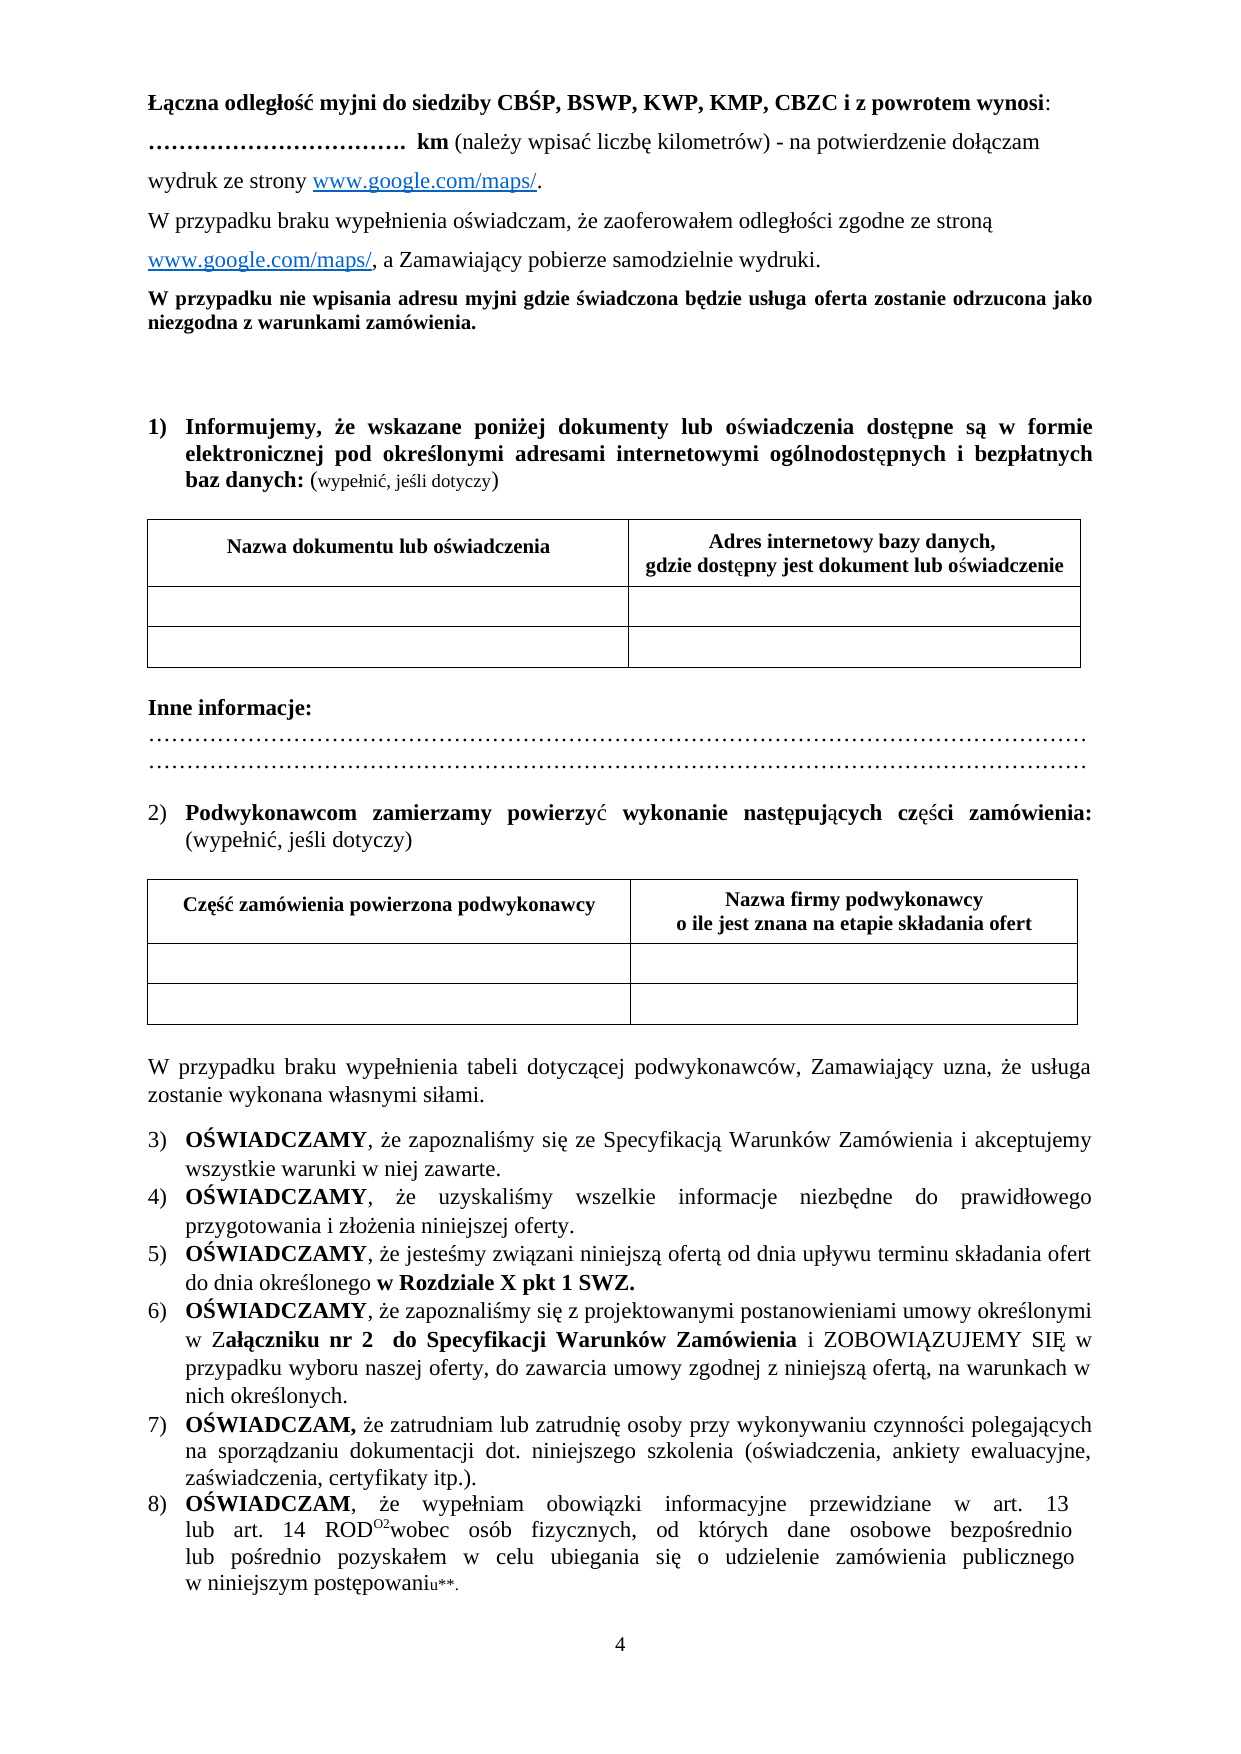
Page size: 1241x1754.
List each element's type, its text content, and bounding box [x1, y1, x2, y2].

table_cell [148, 984, 630, 1023]
table_cell [631, 944, 1077, 983]
table_cell [148, 587, 628, 626]
table_header Część zamówienia powierzona podwykonawcy [148, 880, 630, 942]
list Informujemy, że wskazane poniżej dokumenty lub oświadczenia dostępne są w formie elektronicznej pod określonymi adresami internetowymi ogólnodostępnych i bezpłatnych baz danych: (wypełnić, jeśli dotyczy) [148, 413, 1093, 492]
list OŚWIADCZAMY, że zapoznaliśmy się z projektowanymi postanowieniami umowy określonymi w Załączniku nr 2 do Specyfikacji Warunków Zamówienia i ZOBOWIĄZUJEMY SIĘ w przypadku wyboru naszej oferty, do zawarcia umowy zgodnej z niniejszą ofertą, na warunkach w nich określonych. [148, 1297, 1093, 1409]
text Łączna odległość myjni do siedziby CBŚP, BSWP, KWP, KMP, CBZC i z powrotem wynosi: ……………………………. km (należy wpisać liczbę kilometrów) - na potwierdzenie dołączam wydruk ze strony www.google.com/maps/. [148, 89, 1093, 194]
table_cell [148, 944, 630, 983]
table_cell [148, 627, 628, 667]
table_cell [631, 984, 1077, 1023]
list OŚWIADCZAMY, że uzyskaliśmy wszelkie informacje niezbędne do prawidłowego przygotowania i złożenia niniejszej oferty. [148, 1183, 1093, 1238]
list OŚWIADCZAM, że wypełniam obowiązki informacyjne przewidziane w art. 13 lub art. 14 RODO2wobec osób fizycznych, od których dane osobowe bezpośrednio lub pośrednio pozyskałem w celu ubiegania się o udzielenie zamówienia publicznego w niniejszym postępowaniu**. [148, 1490, 1093, 1595]
table_header Nazwa firmy podwykonawcy o ile jest znana na etapie składania ofert [631, 880, 1077, 942]
text …………………………………………………………………………………………………………… [148, 747, 1093, 773]
text Inne informacje: [148, 668, 1093, 720]
text W przypadku nie wpisania adresu myjni gdzie świadczona będzie usługa oferta zostanie odrzucona jako niezgodna z warunkami zamówienia. [148, 286, 1093, 334]
table_cell [629, 627, 1080, 667]
list Podwykonawcom zamierzamy powierzyć wykonanie następujących części zamówienia: (wypełnić, jeśli dotyczy) [148, 799, 1093, 852]
table_header Nazwa dokumentu lub oświadczenia [148, 520, 628, 586]
text W przypadku braku wypełnienia tabeli dotyczącej podwykonawców, Zamawiający uzna, że usługa zostanie wykonana własnymi siłami. [148, 1024, 1093, 1108]
table_header Adres internetowy bazy danych, gdzie dostępny jest dokument lub oświadczenie [629, 520, 1080, 586]
text W przypadku braku wypełnienia oświadczam, że zaoferowałem odległości zgodne ze stroną www.google.com/maps/, a Zamawiający pobierze samodzielnie wydruki. [148, 207, 1093, 273]
list OŚWIADCZAM, że zatrudniam lub zatrudnię osoby przy wykonywaniu czynności polegających na sporządzaniu dokumentacji dot. niniejszego szkolenia (oświadczenia, ankiety ewaluacyjne, zaświadczenia, certyfikaty itp.). [148, 1411, 1093, 1490]
list OŚWIADCZAMY, że zapoznaliśmy się ze Specyfikacją Warunków Zamówienia i akceptujemy wszystkie warunki w niej zawarte. [148, 1127, 1093, 1181]
table_cell [629, 587, 1080, 626]
text …………………………………………………………………………………………………………… [148, 720, 1093, 747]
list OŚWIADCZAMY, że jesteśmy związani niniejszą ofertą od dnia upływu terminu składania ofert do dnia określonego w Rozdziale X pkt 1 SWZ. [148, 1240, 1093, 1295]
